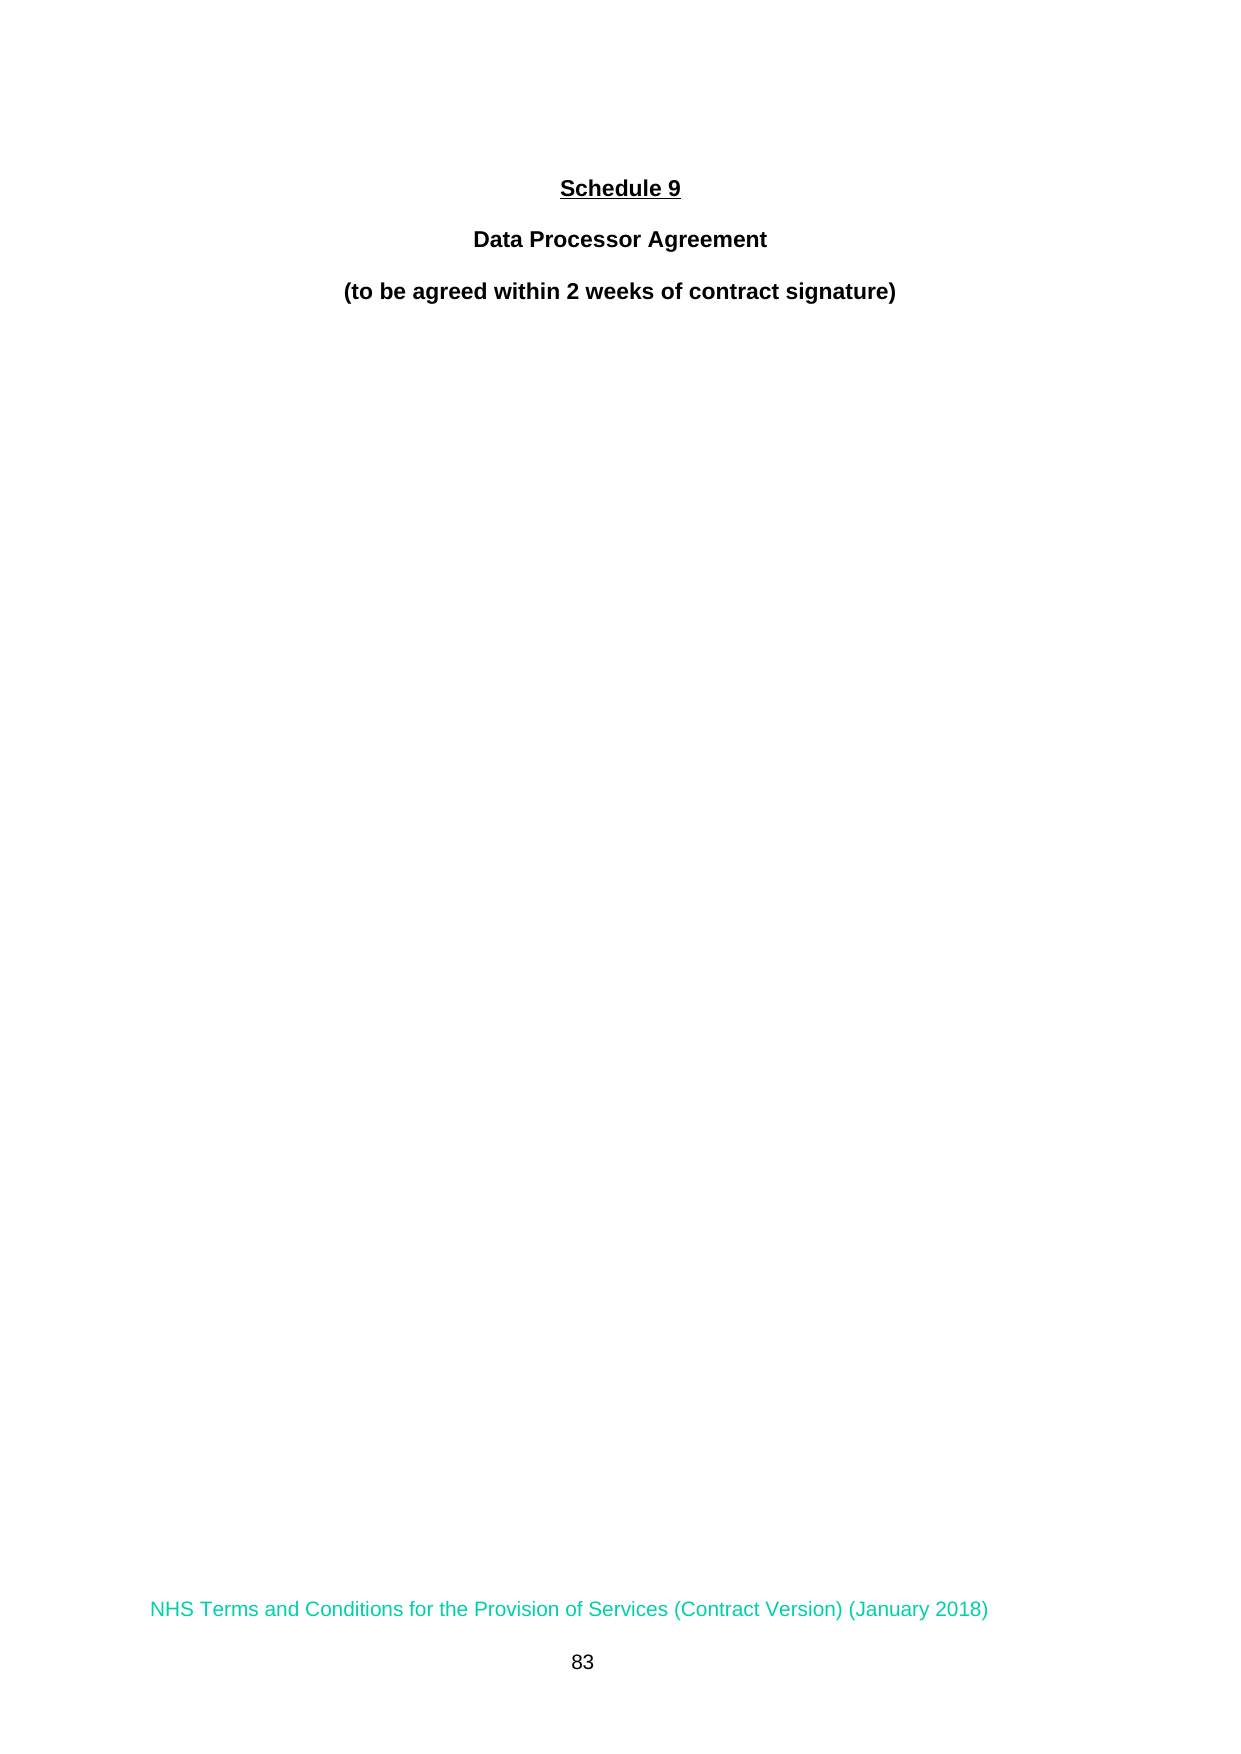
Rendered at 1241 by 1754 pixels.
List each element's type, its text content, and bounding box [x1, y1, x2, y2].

subtitle Data Processor Agreement [150, 226, 1090, 253]
subtitle (to be agreed within 2 weeks of contract signature) [150, 278, 1090, 304]
